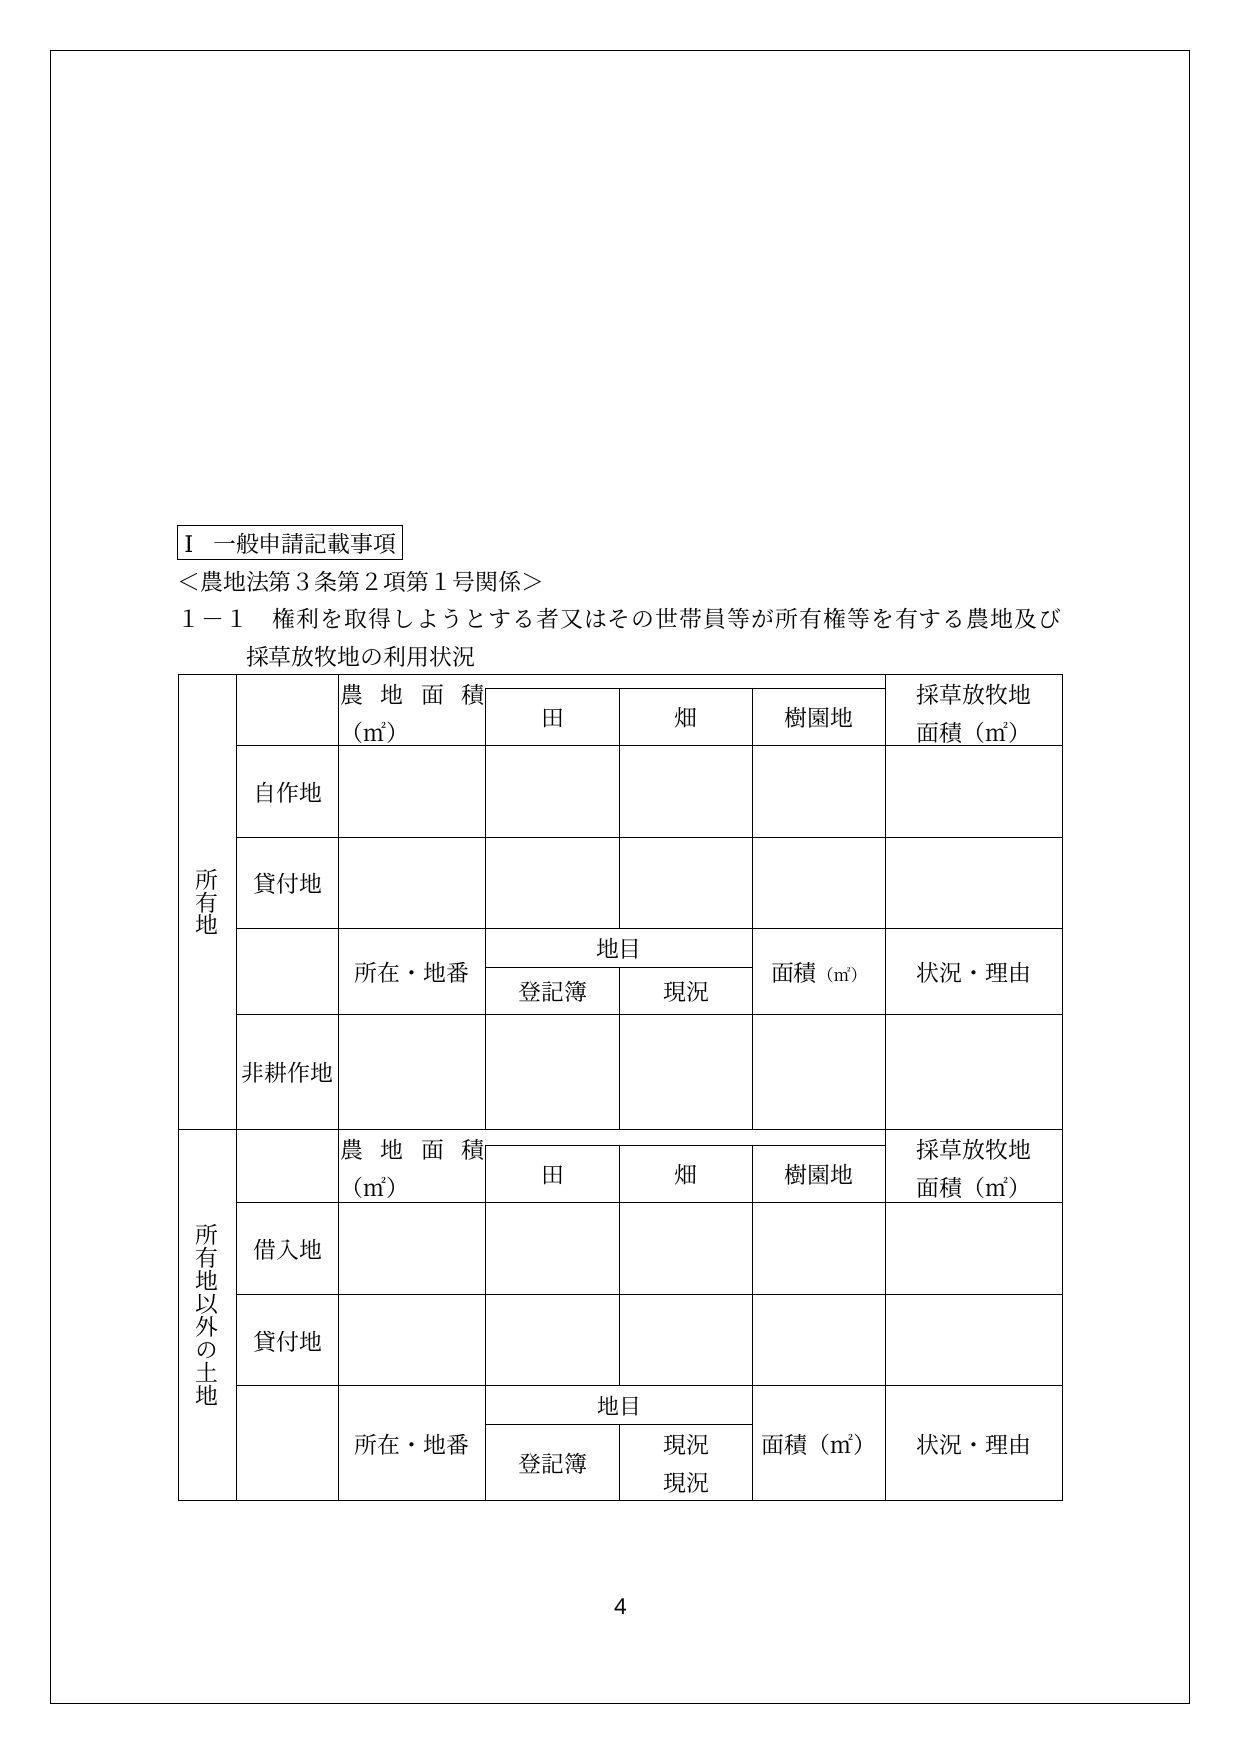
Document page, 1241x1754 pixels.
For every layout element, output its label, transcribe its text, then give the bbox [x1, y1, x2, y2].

text ＜農地法第３条第２項第１号関係＞ [177, 561, 1063, 599]
table_cell 田 [486, 1146, 619, 1202]
table_cell [237, 929, 338, 1013]
table_cell [886, 746, 1062, 837]
table_cell 貸付地 [237, 1295, 338, 1385]
table_cell 状況・理由 [886, 929, 1062, 1013]
table_cell [753, 746, 885, 837]
table_cell 採草放牧地 面積（㎡） [886, 1130, 1062, 1202]
table_cell 状況・理由 [886, 1386, 1062, 1500]
table_cell 所在・地番 [339, 1386, 485, 1500]
table_cell [485, 1130, 885, 1144]
table_cell 所在・地番 [339, 929, 485, 1013]
table_cell 畑 [620, 1146, 752, 1202]
table_cell [486, 1015, 619, 1129]
table_cell [486, 1295, 619, 1385]
table_cell 地目 [486, 929, 752, 967]
table_cell 非耕作地 [237, 1015, 338, 1129]
table_header [237, 675, 338, 745]
table_cell 樹園地 [753, 689, 885, 745]
text １－１ 権利を取得しようとする者又はその世帯員等が所有権等を有する農地及び 採草放牧地の利用状況 [177, 599, 1063, 674]
table_cell [339, 746, 485, 837]
table_cell [339, 1203, 485, 1294]
table_cell [620, 838, 752, 928]
table_cell [620, 1295, 752, 1385]
table_header 農地面積（㎡） [339, 675, 485, 745]
table_cell [620, 1203, 752, 1294]
table_cell [886, 838, 1062, 928]
table_header 所有地 [179, 675, 236, 1129]
table_cell [753, 1015, 885, 1129]
table_cell 貸付地 [237, 838, 338, 928]
table_cell 田 [486, 689, 619, 745]
table_cell [486, 746, 619, 837]
table_cell [237, 1386, 338, 1500]
table_cell [753, 1295, 885, 1385]
table_cell [753, 838, 885, 928]
table_cell [339, 1295, 485, 1385]
table_header 採草放牧地 面積（㎡） [886, 675, 1062, 745]
table_cell [486, 1203, 619, 1294]
table_cell [620, 1015, 752, 1129]
table_cell 樹園地 [753, 1146, 885, 1202]
table_cell 登記簿 [486, 968, 619, 1013]
table_cell [339, 1015, 485, 1129]
table_cell 借入地 [237, 1203, 338, 1294]
table_cell [886, 1203, 1062, 1294]
table_cell [886, 1295, 1062, 1385]
table_cell 自作地 [237, 746, 338, 837]
table_cell 面積（㎡） [753, 1386, 885, 1500]
table_cell [339, 838, 485, 928]
table_cell 畑 [620, 689, 752, 745]
table_cell [886, 1015, 1062, 1129]
table_cell 農地面積（㎡） [339, 1130, 485, 1202]
table_cell [753, 1203, 885, 1294]
table_cell 登記簿 [486, 1425, 619, 1500]
table_cell 面積（㎡） [753, 929, 885, 1013]
table_cell [620, 746, 752, 837]
table_cell [237, 1130, 338, 1202]
text Ⅰ 一般申請記載事項 [177, 524, 1063, 561]
table_cell 所有地以外の土地 [179, 1130, 236, 1500]
table_cell 現況 [620, 968, 752, 1013]
table_header [485, 675, 885, 687]
table_cell 現況 現況 [620, 1425, 752, 1500]
table_cell [486, 838, 619, 928]
table_cell 地目 [486, 1386, 752, 1424]
